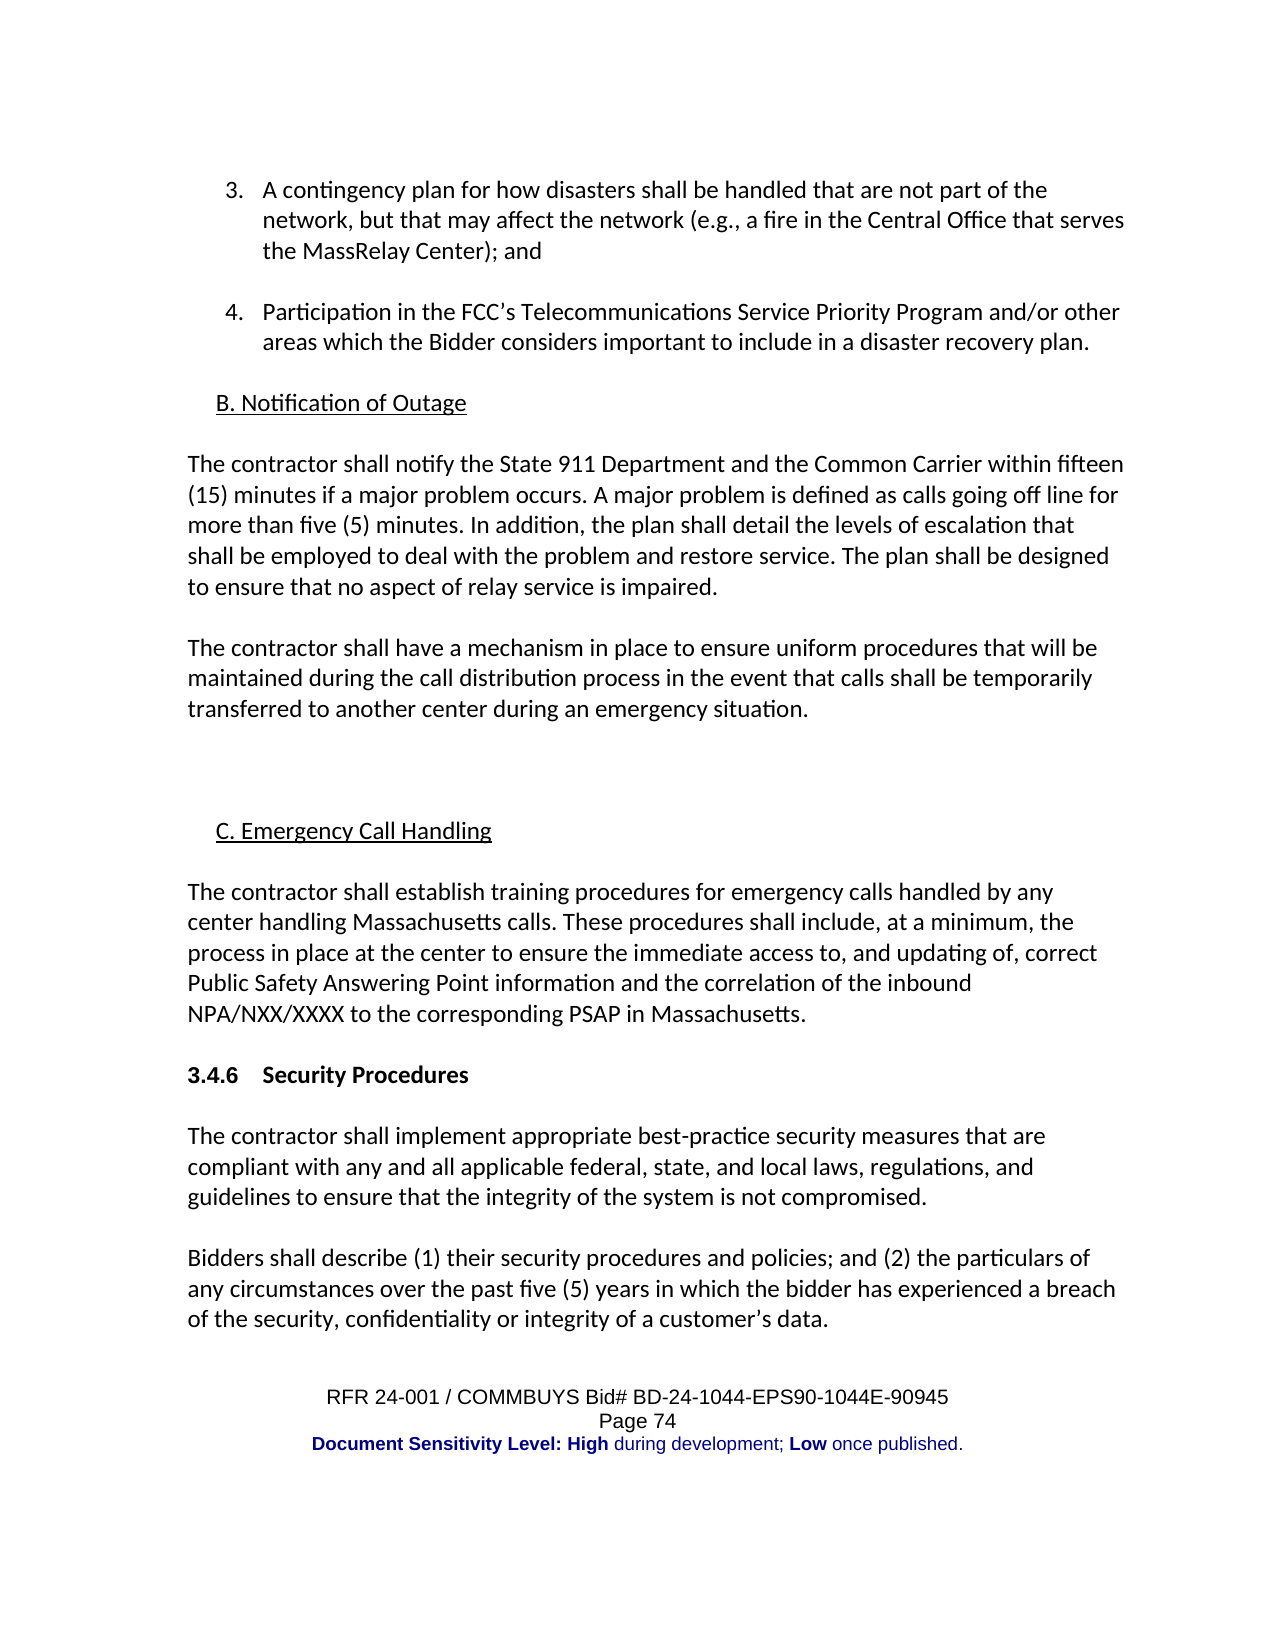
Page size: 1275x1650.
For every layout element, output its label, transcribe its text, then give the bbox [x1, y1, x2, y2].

subtitle Security Procedures [187, 1059, 1125, 1089]
subtitle C. Emergency Call Handling [216, 815, 1125, 845]
text 4. Participation in the FCC’s Telecommunications Service Priority Program and/or other areas which the Bidder considers important to include in a disaster recovery plan. [225, 296, 1125, 357]
text 3. A contingency plan for how disasters shall be handled that are not part of the network, but that may affect the network (e.g., a fire in the Central Office that serves the MassRelay Center); and [225, 174, 1125, 266]
text The contractor shall notify the State 911 Department and the Common Carrier within fifteen (15) minutes if a major problem occurs. A major problem is defined as calls going off line for more than five (5) minutes. In addition, the plan shall detail the levels of escalation that shall be employed to deal with the problem and restore service. The plan shall be designed to ensure that no aspect of relay service is impaired. [187, 449, 1125, 601]
text Bidders shall describe (1) their security procedures and policies; and (2) the particulars of any circumstances over the past five (5) years in which the bidder has experienced a breach of the security, confidentiality or integrity of a customer’s data. [187, 1242, 1125, 1334]
text The contractor shall establish training procedures for emergency calls handled by any center handling Massachusetts calls. These procedures shall include, at a minimum, the process in place at the center to ensure the immediate access to, and updating of, correct Public Safety Answering Point information and the correlation of the inbound NPA/NXX/XXXX to the corresponding PSAP in Massachusetts. [187, 876, 1125, 1028]
text The contractor shall implement appropriate best-practice security measures that are compliant with any and all applicable federal, state, and local laws, regulations, and guidelines to ensure that the integrity of the system is not compromised. [187, 1120, 1125, 1212]
text The contractor shall have a mechanism in place to ensure uniform procedures that will be maintained during the call distribution process in the event that calls shall be temporarily transferred to another center during an emergency situation. [187, 632, 1125, 723]
subtitle B. Notification of Outage [216, 388, 1125, 418]
